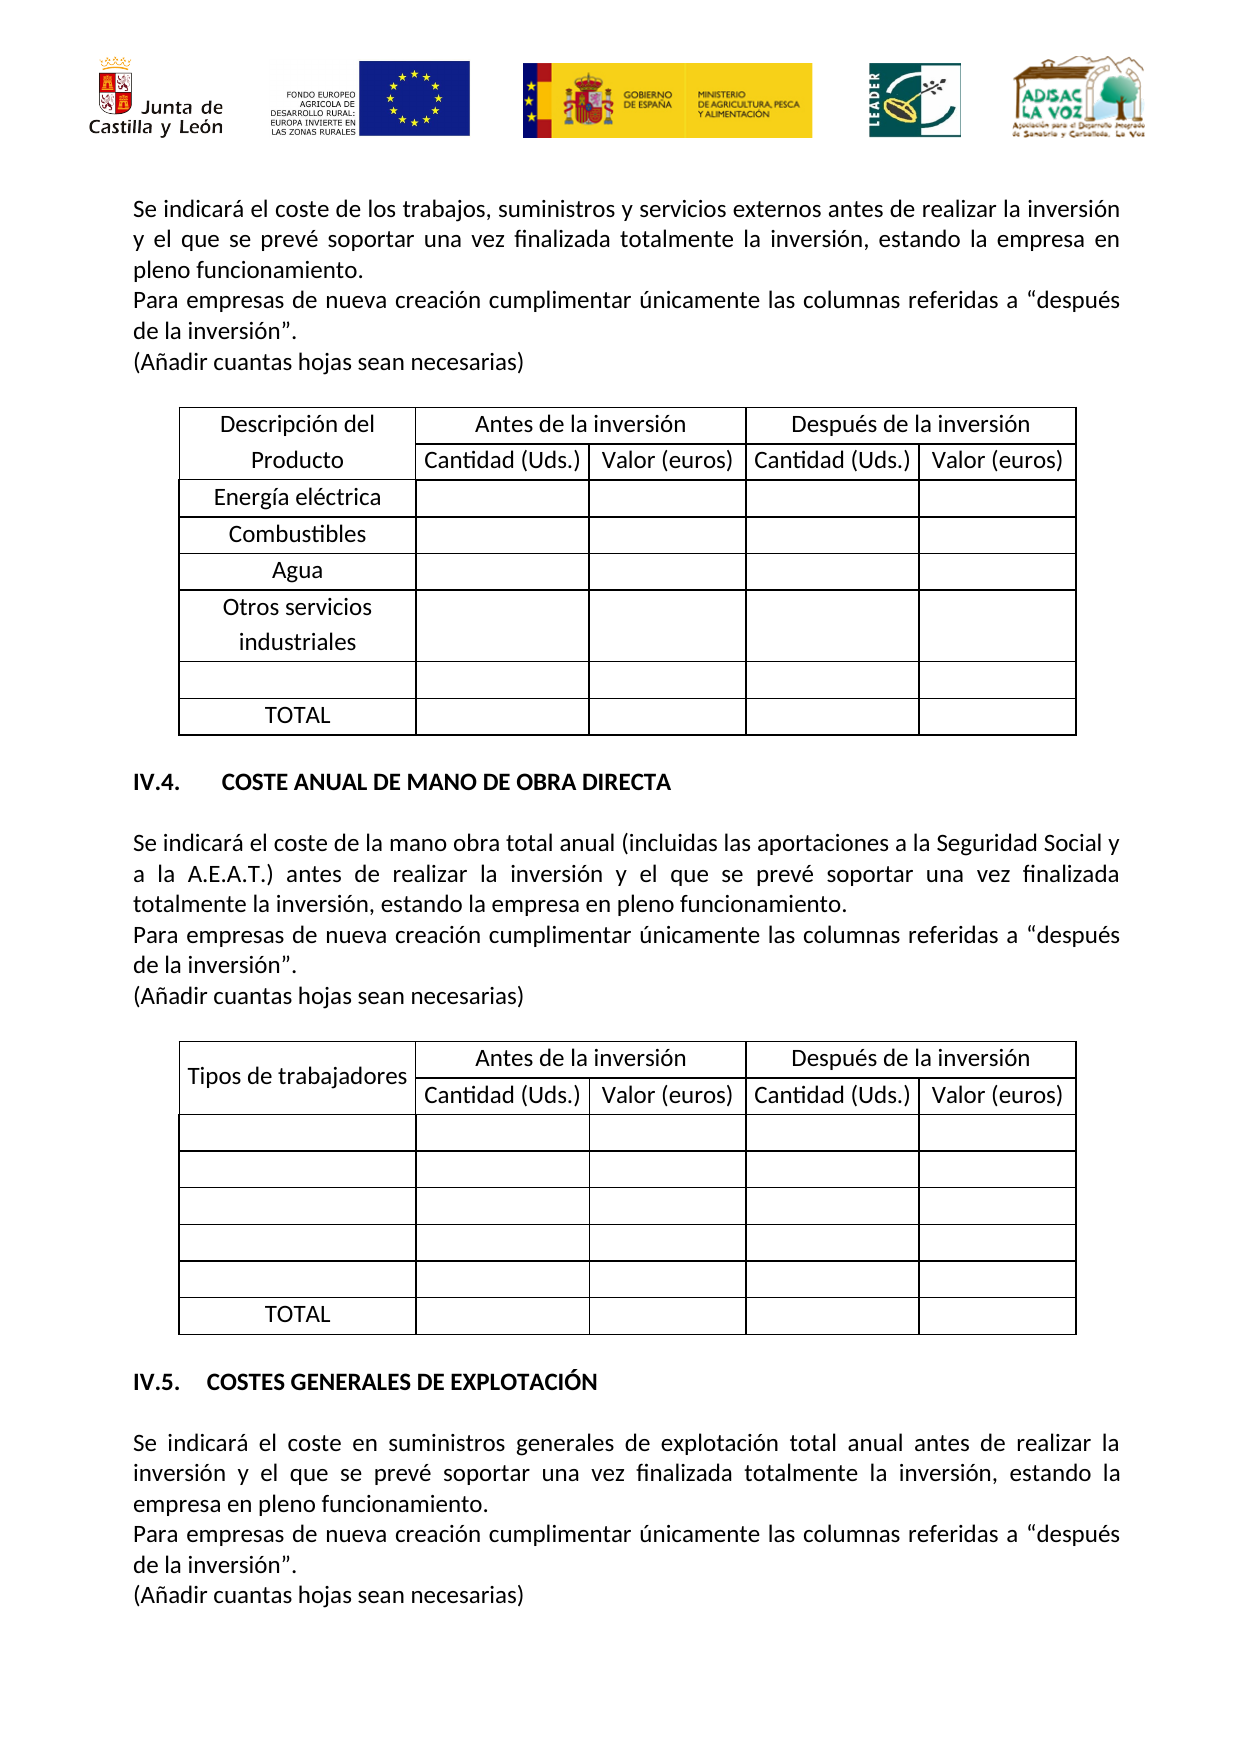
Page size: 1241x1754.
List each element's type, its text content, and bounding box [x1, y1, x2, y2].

table_cell [920, 699, 1075, 734]
table_cell [747, 662, 918, 697]
table_cell [747, 591, 918, 661]
table_cell Cantidad (Uds.) [416, 445, 588, 479]
table_cell [417, 699, 588, 734]
picture [269, 59, 472, 138]
table_cell [920, 1225, 1075, 1260]
table_cell [417, 1152, 589, 1187]
table_cell Agua [180, 554, 415, 589]
table_cell Cantidad (Uds.) [747, 1079, 918, 1113]
table_cell [920, 481, 1075, 516]
table_cell [590, 1298, 745, 1333]
picture [869, 63, 961, 138]
table_cell [590, 1225, 745, 1260]
table_cell [590, 518, 745, 553]
table_header Descripción del [180, 408, 415, 443]
table_cell [590, 662, 745, 697]
table_cell [417, 1262, 589, 1297]
list Se indicará el coste de los trabajos, suministros y servicios externos antes de realizar la inversión y el que se prevé soportar una vez finalizada totalmente la inversión, estando la empresa en pleno funcionamiento. [133, 193, 1122, 284]
table_cell [747, 1262, 918, 1297]
list IV.5. COSTES GENERALES DE EXPLOTACIÓN [133, 1366, 1122, 1396]
table_cell [747, 1225, 918, 1260]
table_cell [747, 1298, 918, 1333]
table_cell [590, 1152, 745, 1187]
table_cell [417, 1188, 589, 1223]
list Para empresas de nueva creación cumplimentar únicamente las columnas referidas a “después de la inversión”. [133, 1518, 1122, 1579]
table_cell [920, 1115, 1075, 1150]
list Se indicará el coste en suministros generales de explotación total anual antes de realizar la inversión y el que se prevé soportar una vez finalizada totalmente la inversión, estando la empresa en pleno funcionamiento. [133, 1427, 1122, 1518]
table_header Después de la inversión [747, 1042, 1075, 1077]
table_cell [590, 554, 745, 589]
table_cell [417, 662, 588, 697]
table_cell [920, 518, 1075, 553]
table_cell [747, 481, 918, 516]
table_cell [180, 1152, 415, 1187]
table_cell [417, 1298, 589, 1333]
picture [523, 63, 813, 138]
table_cell [747, 518, 918, 553]
table_header Después de la inversión [747, 408, 1075, 443]
table_cell [920, 1262, 1075, 1297]
list (Añadir cuantas hojas sean necesarias) [133, 980, 1122, 1010]
table_cell [747, 554, 918, 589]
table_cell Cantidad (Uds.) [416, 1079, 589, 1113]
table_cell [590, 1262, 745, 1297]
table_cell [180, 662, 415, 697]
table_cell [180, 1262, 415, 1297]
list (Añadir cuantas hojas sean necesarias) [133, 346, 1122, 376]
table_cell [920, 1188, 1075, 1223]
table_cell [417, 1225, 589, 1260]
table_header Tipos de trabajadores [180, 1042, 415, 1113]
table_cell Cantidad (Uds.) [747, 445, 918, 479]
table_header Antes de la inversión [416, 408, 745, 443]
table_cell Valor (euros) [590, 1079, 745, 1113]
list Para empresas de nueva creación cumplimentar únicamente las columnas referidas a “después de la inversión”. [133, 919, 1122, 980]
table_cell [920, 1298, 1075, 1333]
table_header Antes de la inversión [416, 1042, 745, 1077]
table_cell [747, 1115, 918, 1150]
table_cell [180, 1188, 415, 1223]
table_cell Valor (euros) [590, 445, 745, 479]
table_cell [417, 554, 588, 589]
table_cell TOTAL [180, 699, 415, 734]
table_cell [920, 591, 1075, 661]
table_cell Valor (euros) [920, 445, 1075, 479]
table_cell [590, 1188, 745, 1223]
picture [1012, 56, 1145, 138]
table_cell [747, 699, 918, 734]
table_cell [920, 1152, 1075, 1187]
table_cell [920, 662, 1075, 697]
table_cell [417, 1115, 589, 1150]
table_cell Combustibles [180, 518, 415, 553]
list Para empresas de nueva creación cumplimentar únicamente las columnas referidas a “después de la inversión”. [133, 284, 1122, 346]
list IV.4. COSTE ANUAL DE MANO DE OBRA DIRECTA [133, 766, 1122, 797]
table_cell [417, 481, 588, 516]
table_cell [920, 554, 1075, 589]
table_cell [590, 591, 745, 661]
table_cell Otros servicios industriales [180, 591, 415, 661]
table_cell [590, 1115, 745, 1150]
table_cell Energía eléctrica [180, 480, 415, 516]
table_cell [180, 1115, 415, 1150]
table_cell [747, 1188, 918, 1223]
table_cell [590, 481, 745, 516]
table_cell [590, 699, 745, 734]
table_cell [180, 1225, 415, 1260]
table_cell TOTAL [180, 1298, 415, 1333]
table_cell Producto [180, 443, 415, 479]
list Se indicará el coste de la mano obra total anual (incluidas las aportaciones a la Seguridad Social y a la A.E.A.T.) antes de realizar la inversión y el que se prevé soportar una vez finalizada totalmente la inversión, estando la empresa en pleno funcionamiento. [133, 827, 1122, 919]
table_cell [417, 518, 588, 553]
table_cell [747, 1152, 918, 1187]
list (Añadir cuantas hojas sean necesarias) [133, 1579, 1122, 1610]
table_cell Valor (euros) [920, 1079, 1075, 1113]
table_cell [417, 591, 588, 661]
picture [89, 56, 223, 138]
